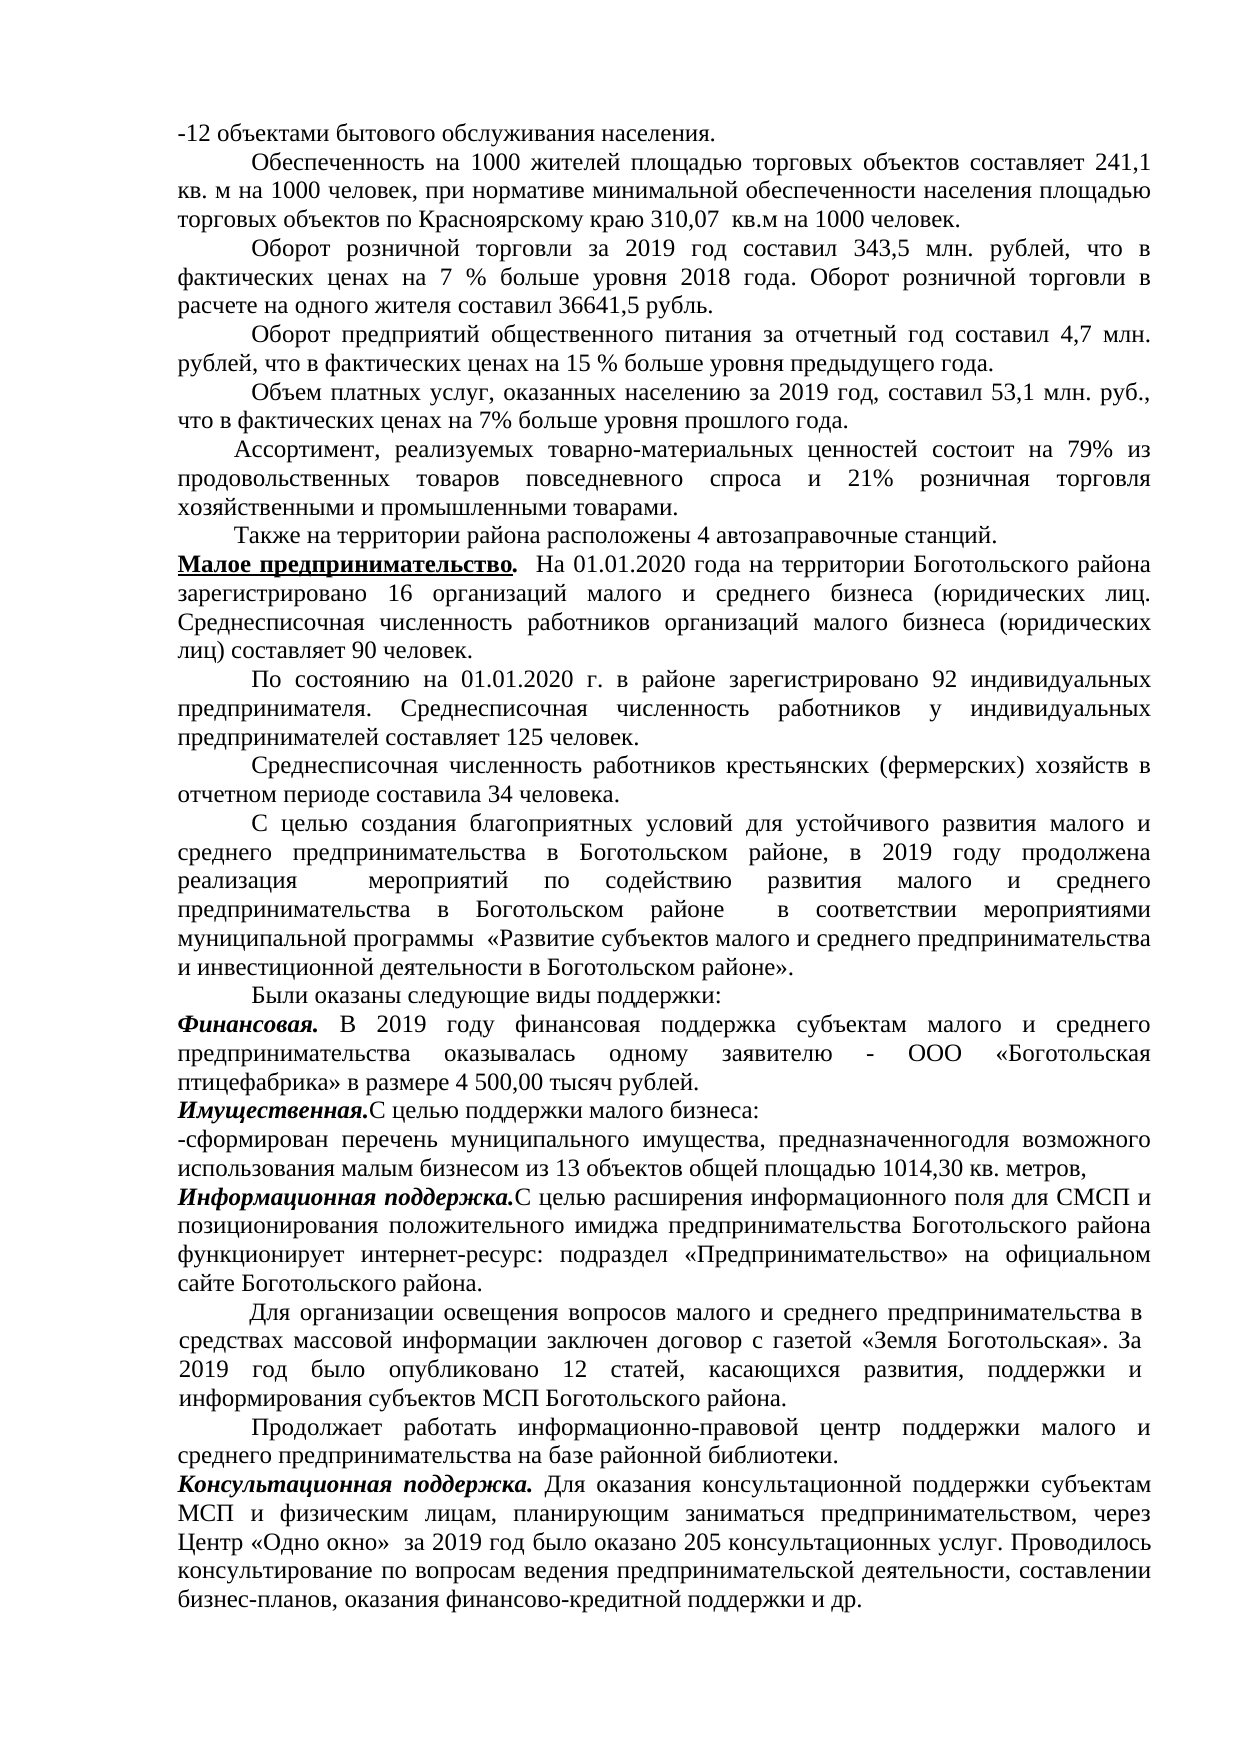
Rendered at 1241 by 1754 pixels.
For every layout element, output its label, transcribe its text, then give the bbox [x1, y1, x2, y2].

text Ассортимент, реализуемых товарно-материальных ценностей состоит на 79% из продовольственных товаров повседневного спроса и 21% розничная торговля хозяйственными и промышленными товарами. [177, 434, 1152, 521]
text Консультационная поддержка. Для оказания консультационной поддержки субъектам МСП и физическим лицам, планирующим заниматься предпринимательством, через Центр «Одно окно» за 2019 год было оказано 205 консультационных услуг. Проводилось консультирование по вопросам ведения предпринимательской деятельности, составлении бизнес-планов, оказания финансово-кредитной поддержки и др. [177, 1469, 1152, 1613]
text -сформирован перечень муниципального имущества, предназначенногодля возможного использования малым бизнесом из 13 объектов общей площадью 1014,30 кв. метров, [177, 1124, 1152, 1182]
text Оборот розничной торговли за 2019 год составил 343,5 млн. рублей, что в фактических ценах на 7 % больше уровня 2018 года. Оборот розничной торговли в расчете на одного жителя составил 36641,5 рубль. [177, 233, 1152, 319]
text Для организации освещения вопросов малого и среднего предпринимательства в средствах массовой информации заключен договор с газетой «Земля Боготольская». За 2019 год было опубликовано 12 статей, касающихся развития, поддержки и информирования субъектов МСП Боготольского района. [179, 1297, 1143, 1412]
text Объем платных услуг, оказанных населению за 2019 год, составил 53,1 млн. руб., что в фактических ценах на 7% больше уровня прошлого года. [177, 377, 1152, 434]
text Малое предпринимательство. На 01.01.2020 года на территории Боготольского района зарегистрировано 16 организаций малого и среднего бизнеса (юридических лиц. Среднесписочная численность работников организаций малого бизнеса (юридических лиц) составляет 90 человек. [177, 549, 1152, 664]
text Оборот предприятий общественного питания за отчетный год составил 4,7 млн. рублей, что в фактических ценах на 15 % больше уровня предыдущего года. [177, 319, 1152, 377]
text Информационная поддержка.С целью расширения информационного поля для СМСП и позиционирования положительного имиджа предпринимательства Боготольского района функционирует интернет-ресурс: подраздел «Предпринимательство» на официальном сайте Боготольского района. [177, 1182, 1152, 1297]
text С целью создания благоприятных условий для устойчивого развития малого и среднего предпринимательства в Боготольском районе, в 2019 году продолжена реализация мероприятий по содействию развития малого и среднего предпринимательства в Боготольском районе в соответствии мероприятиями муниципальной программы «Развитие субъектов малого и среднего предпринимательства и инвестиционной деятельности в Боготольском районе». [177, 808, 1152, 981]
text Также на территории района расположены 4 автозаправочные станций. [177, 521, 1152, 549]
text По состоянию на 01.01.2020 г. в районе зарегистрировано 92 индивидуальных предпринимателя. Среднесписочная численность работников у индивидуальных предпринимателей составляет 125 человек. [177, 664, 1152, 751]
text Среднесписочная численность работников крестьянских (фермерских) хозяйств в отчетном периоде составила 34 человека. [177, 751, 1152, 808]
text Продолжает работать информационно-правовой центр поддержки малого и среднего предпринимательства на базе районной библиотеки. [177, 1412, 1152, 1469]
text -12 объектами бытового обслуживания населения. [177, 118, 1152, 147]
text Финансовая. В 2019 году финансовая поддержка субъектам малого и среднего предпринимательства оказывалась одному заявителю - ООО «Боготольская птицефабрика» в размере 4 500,00 тысяч рублей. [177, 1009, 1152, 1096]
text Обеспеченность на 1000 жителей площадью торговых объектов составляет 241,1 кв. м на 1000 человек, при нормативе минимальной обеспеченности населения площадью торговых объектов по Красноярскому краю 310,07 кв.м на 1000 человек. [177, 147, 1152, 233]
text Были оказаны следующие виды поддержки: [177, 981, 1152, 1009]
text Имущественная.С целью поддержки малого бизнеса: [177, 1096, 1152, 1124]
